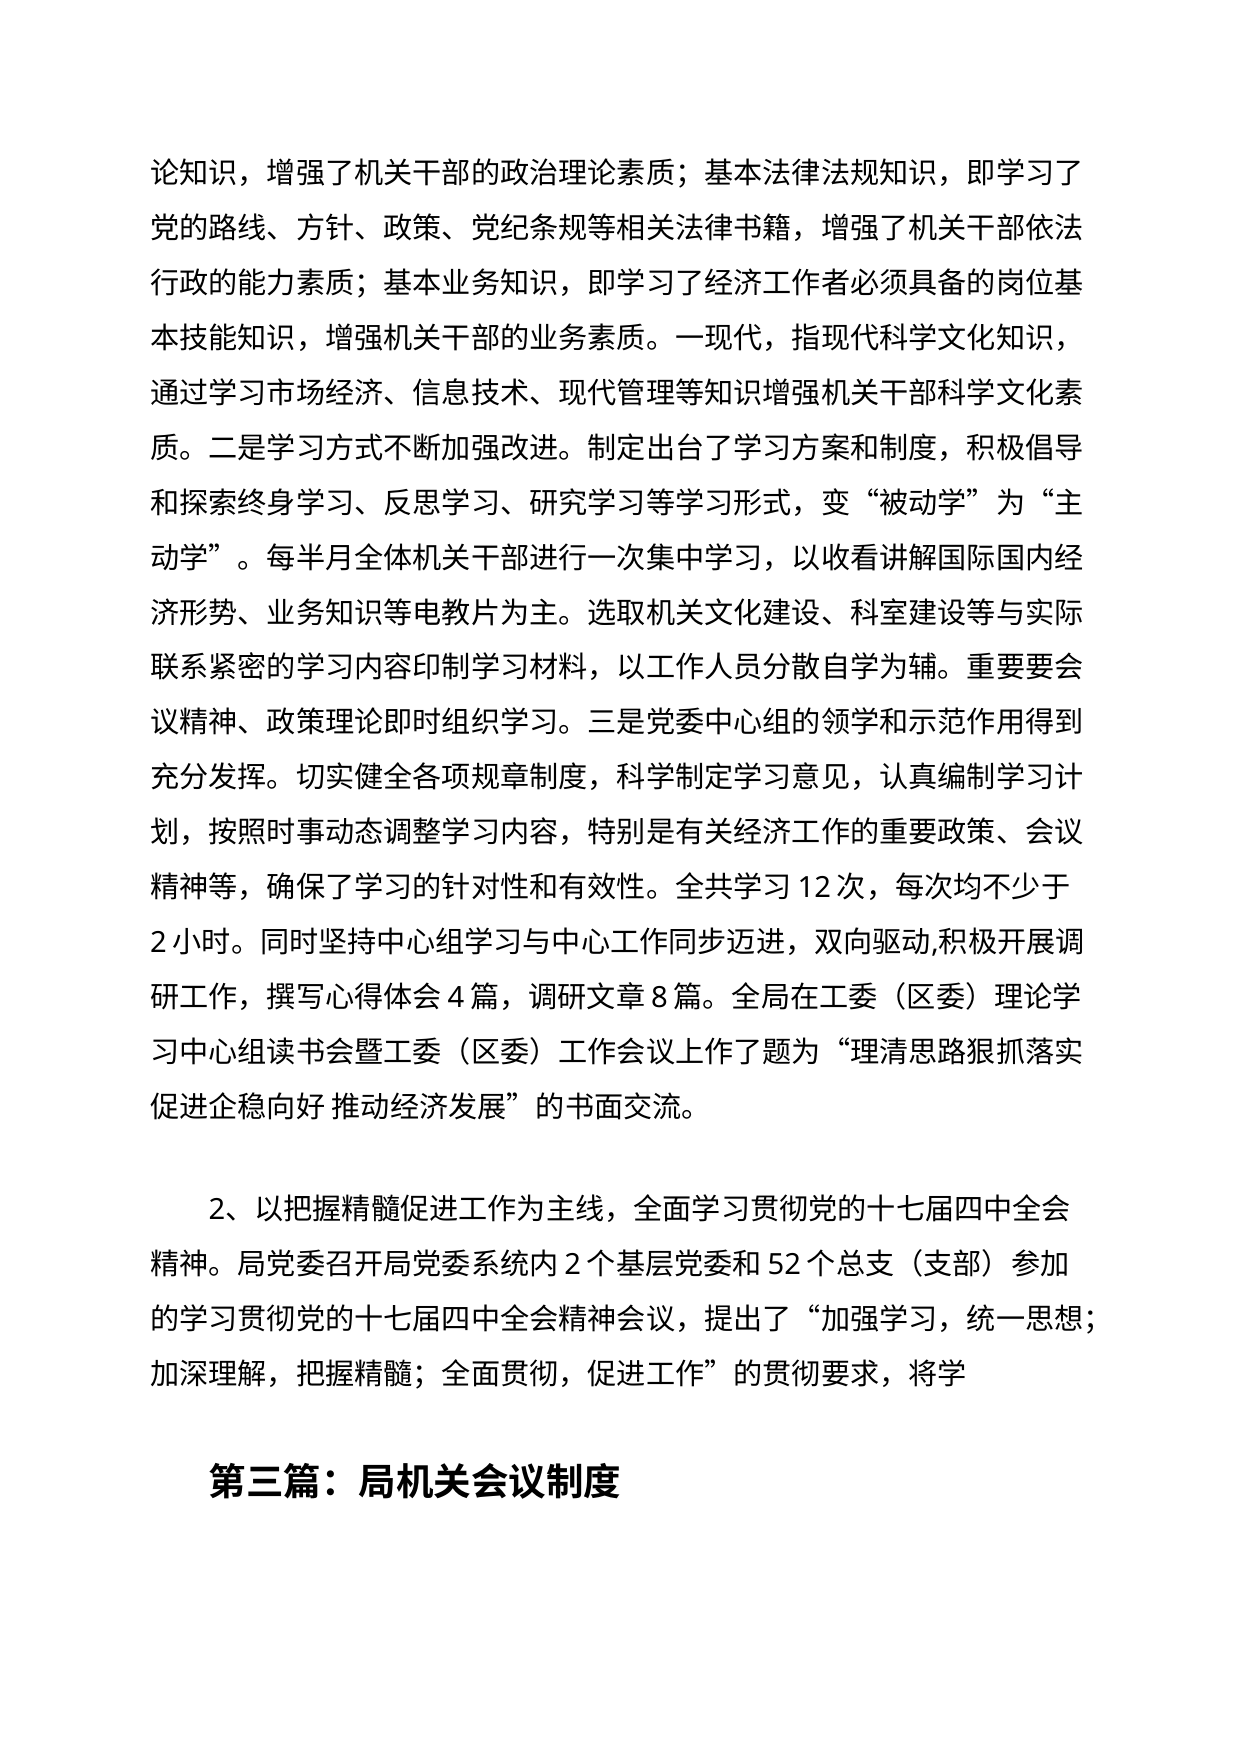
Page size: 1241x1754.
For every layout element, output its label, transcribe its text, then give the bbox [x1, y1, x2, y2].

text 第三篇：局机关会议制度 [150, 1452, 1090, 1506]
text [150, 150, 1090, 1126]
text 2、以把握精髓促进工作为主线，全面学习贯彻党的十七届四中全会精神。局党委召开局党委系统内2个基层党委和52个总支（支部）参加的学习贯彻党的十七届四中全会精神会议，提出了“加强学习，统一思想；加深理解，把握精髓；全面贯彻，促进工作”的贯彻要求，将学 [150, 1185, 1090, 1392]
